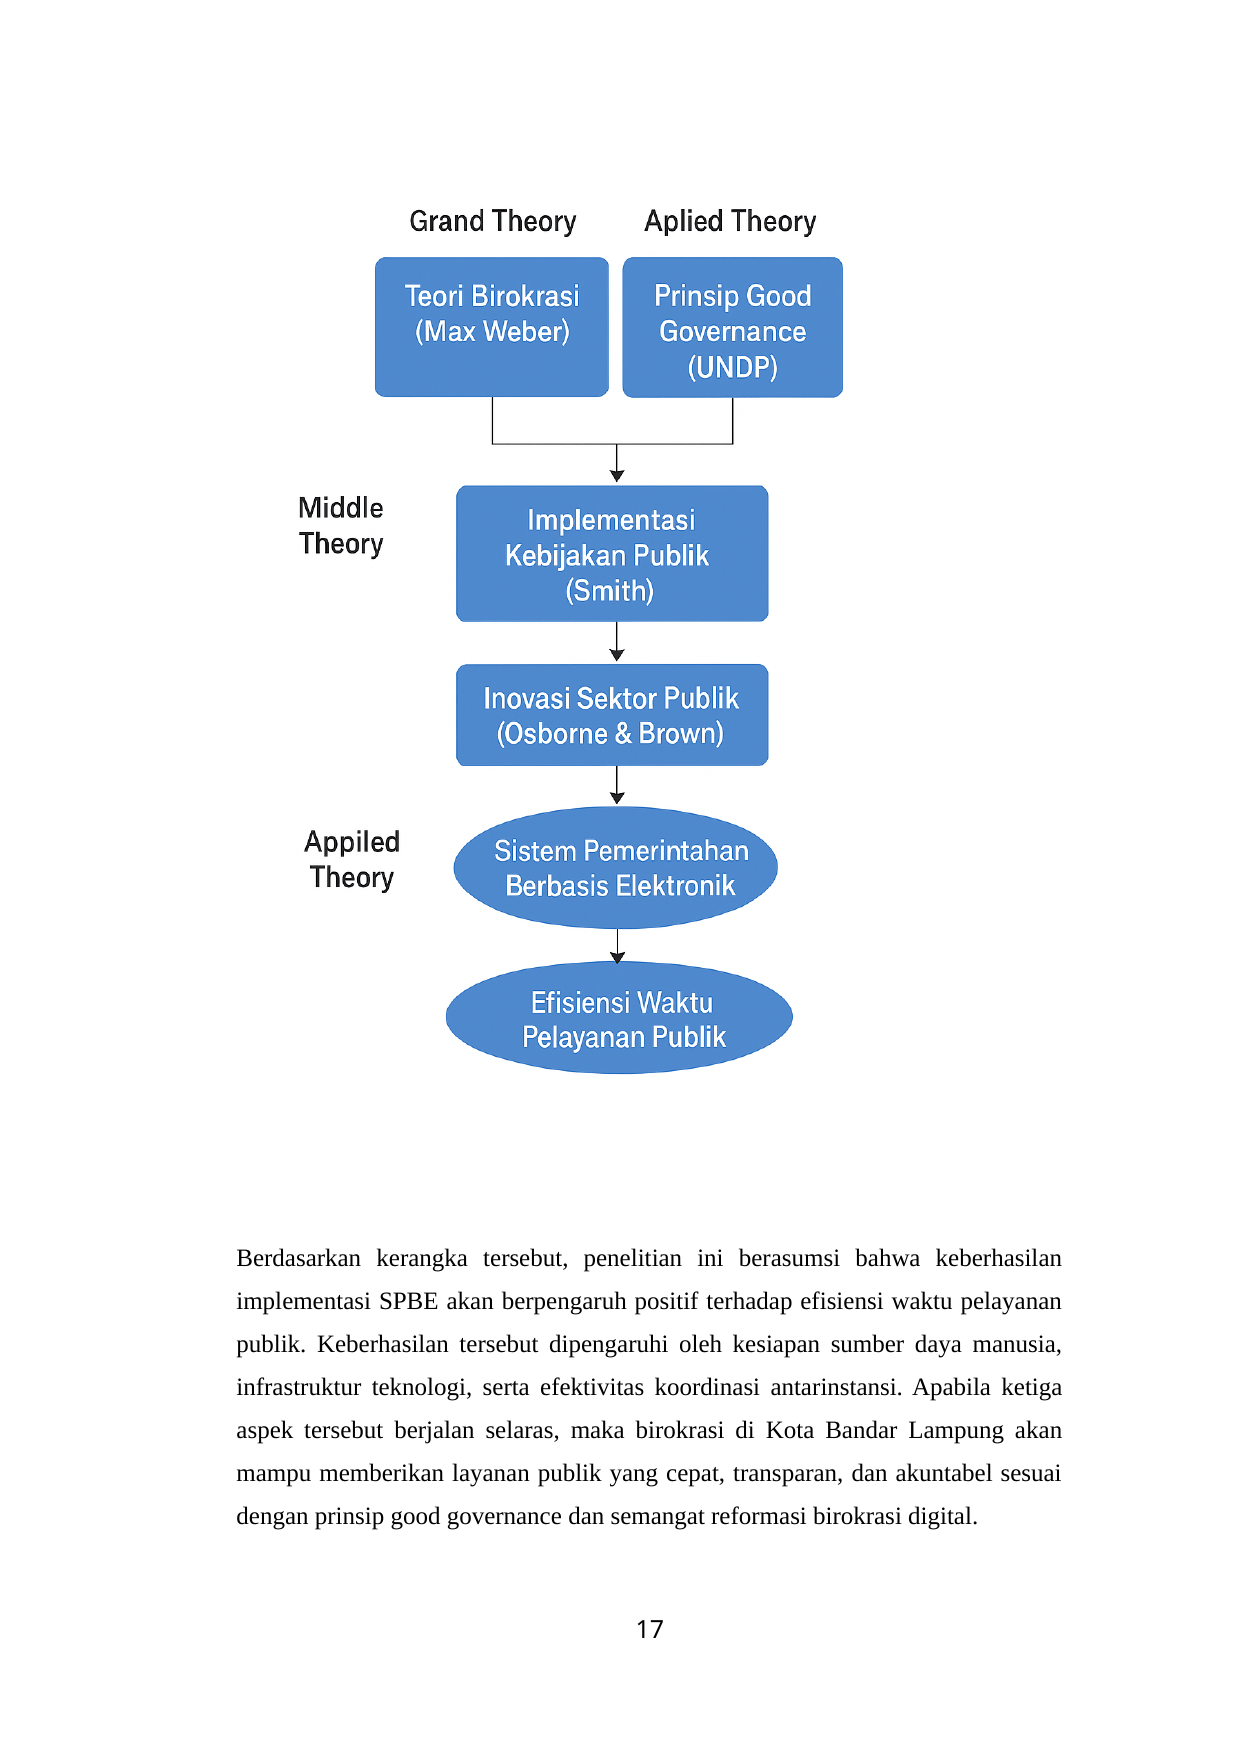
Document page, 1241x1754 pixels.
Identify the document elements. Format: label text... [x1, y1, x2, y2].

picture [236, 177, 941, 1090]
text Berdasarkan kerangka tersebut, penelitian ini berasumsi bahwa keberhasilan implementasi SPBE akan berpengaruh positif terhadap efisiensi waktu pelayanan publik. Keberhasilan tersebut dipengaruhi oleh kesiapan sumber daya manusia, infrastruktur teknologi, serta efektivitas koordinasi antarinstansi. Apabila ketiga aspek tersebut berjalan selaras, maka birokrasi di Kota Bandar Lampung akan mampu memberikan layanan publik yang cepat, transparan, dan akuntabel sesuai dengan prinsip good governance dan semangat reformasi birokrasi digital. [236, 1243, 1063, 1530]
